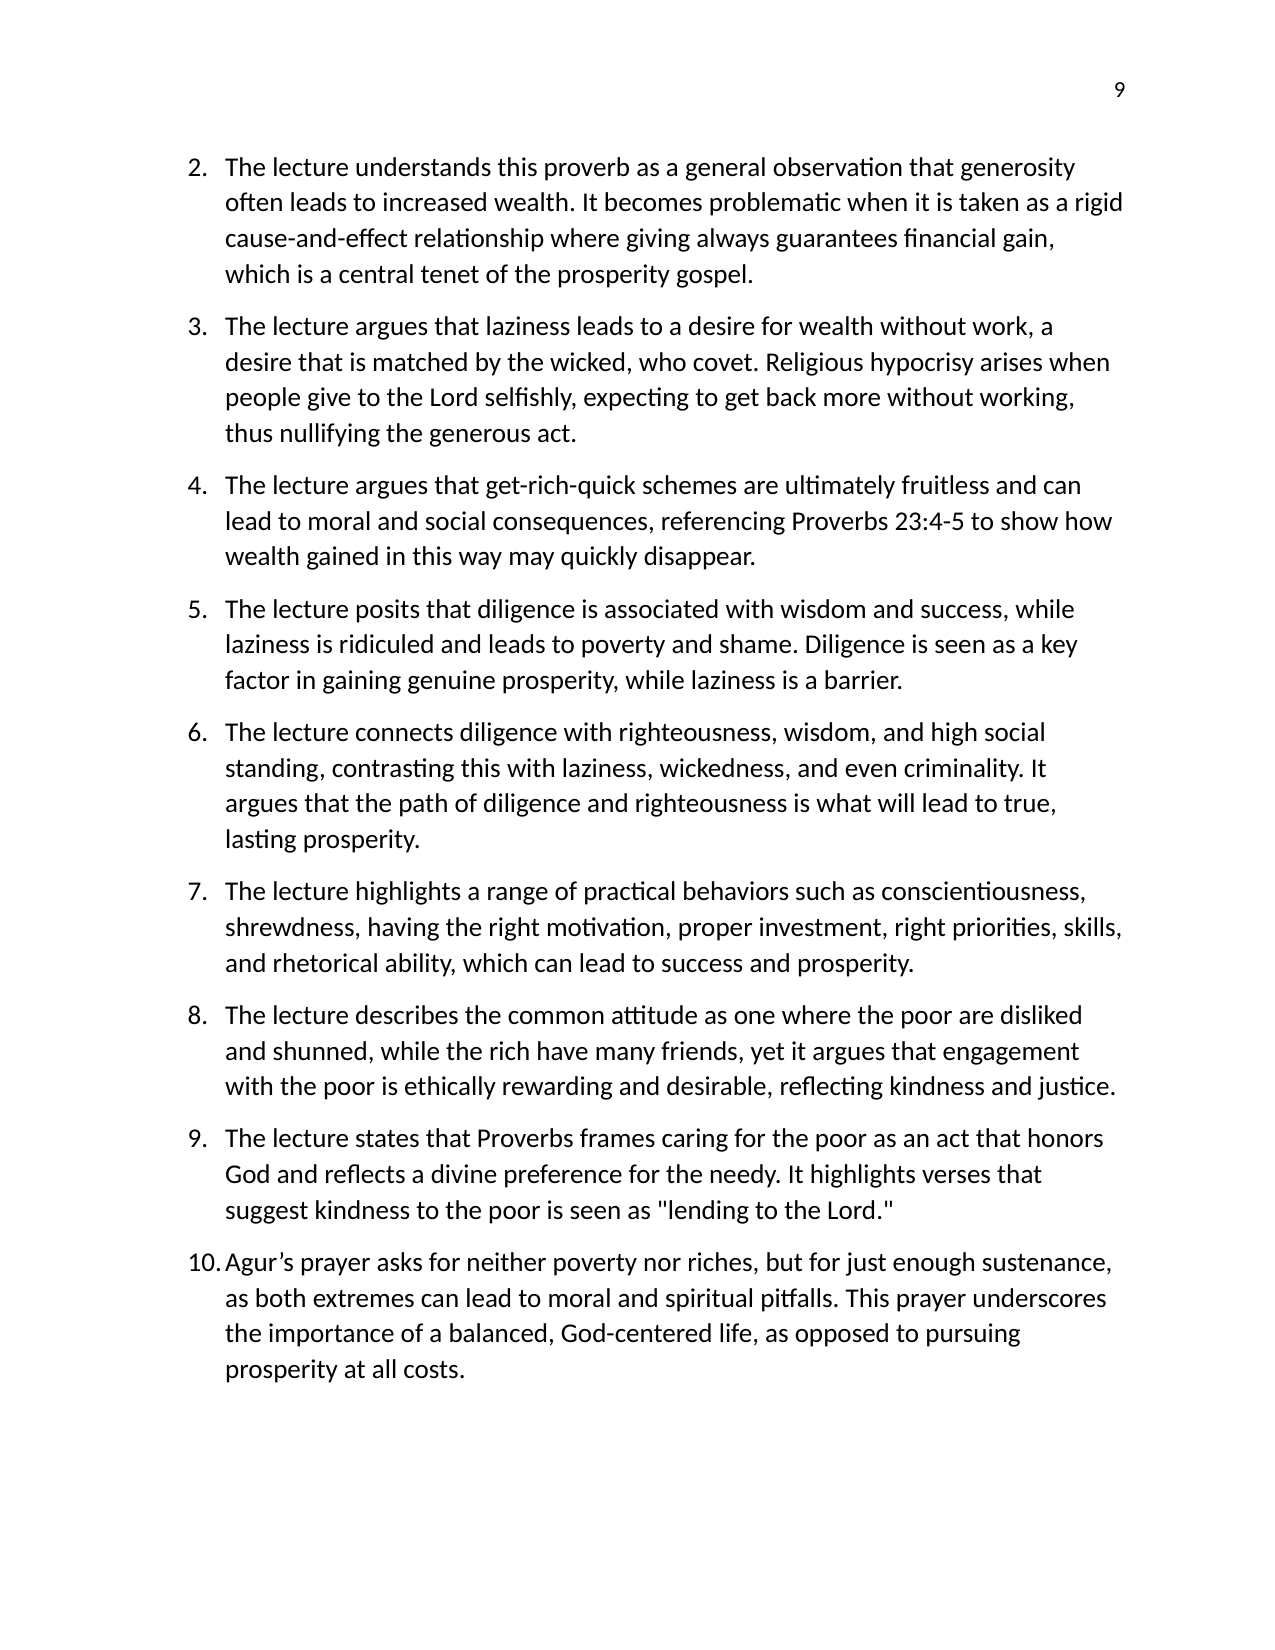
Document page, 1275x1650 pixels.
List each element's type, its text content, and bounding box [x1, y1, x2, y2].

list The lecture highlights a range of practical behaviors such as conscientiousness, shrewdness, having the right motivation, proper investment, right priorities, skills, and rhetorical ability, which can lead to success and prosperity. [187, 874, 1125, 979]
list The lecture connects diligence with righteousness, wisdom, and high social standing, contrasting this with laziness, wickedness, and even criminality. It argues that the path of diligence and righteousness is what will lead to true, lasting prosperity. [187, 715, 1125, 855]
list The lecture argues that laziness leads to a desire for wealth without work, a desire that is matched by the wicked, who covet. Religious hypocrisy arises when people give to the Lord selfishly, expecting to get back more without working, thus nullifying the generous act. [187, 309, 1125, 449]
list The lecture describes the common attitude as one where the poor are disliked and shunned, while the rich have many friends, yet it argues that engagement with the poor is ethically rewarding and desirable, reflecting kindness and justice. [187, 998, 1125, 1102]
list Agur’s prayer asks for neither poverty nor riches, but for just enough sustenance, as both extremes can lead to moral and spiritual pitfalls. This prayer underscores the importance of a balanced, God-centered life, as opposed to pursuing prosperity at all costs. [187, 1245, 1125, 1385]
list The lecture argues that get-rich-quick schemes are ultimately fruitless and can lead to moral and social consequences, referencing Proverbs 23:4-5 to show how wealth gained in this way may quickly disappear. [187, 468, 1125, 573]
list The lecture posits that diligence is associated with wisdom and success, while laziness is ridiculed and leads to poverty and shame. Diligence is seen as a key factor in gaining genuine prosperity, while laziness is a barrier. [187, 592, 1125, 696]
list The lecture states that Proverbs frames caring for the poor as an act that honors God and reflects a divine preference for the needy. It highlights verses that suggest kindness to the poor is seen as "lending to the Lord." [187, 1122, 1125, 1226]
list The lecture understands this proverb as a general observation that generosity often leads to increased wealth. It becomes problematic when it is taken as a rigid cause-and-effect relationship where giving always guarantees financial gain, which is a central tenet of the prosperity gospel. [187, 150, 1125, 290]
